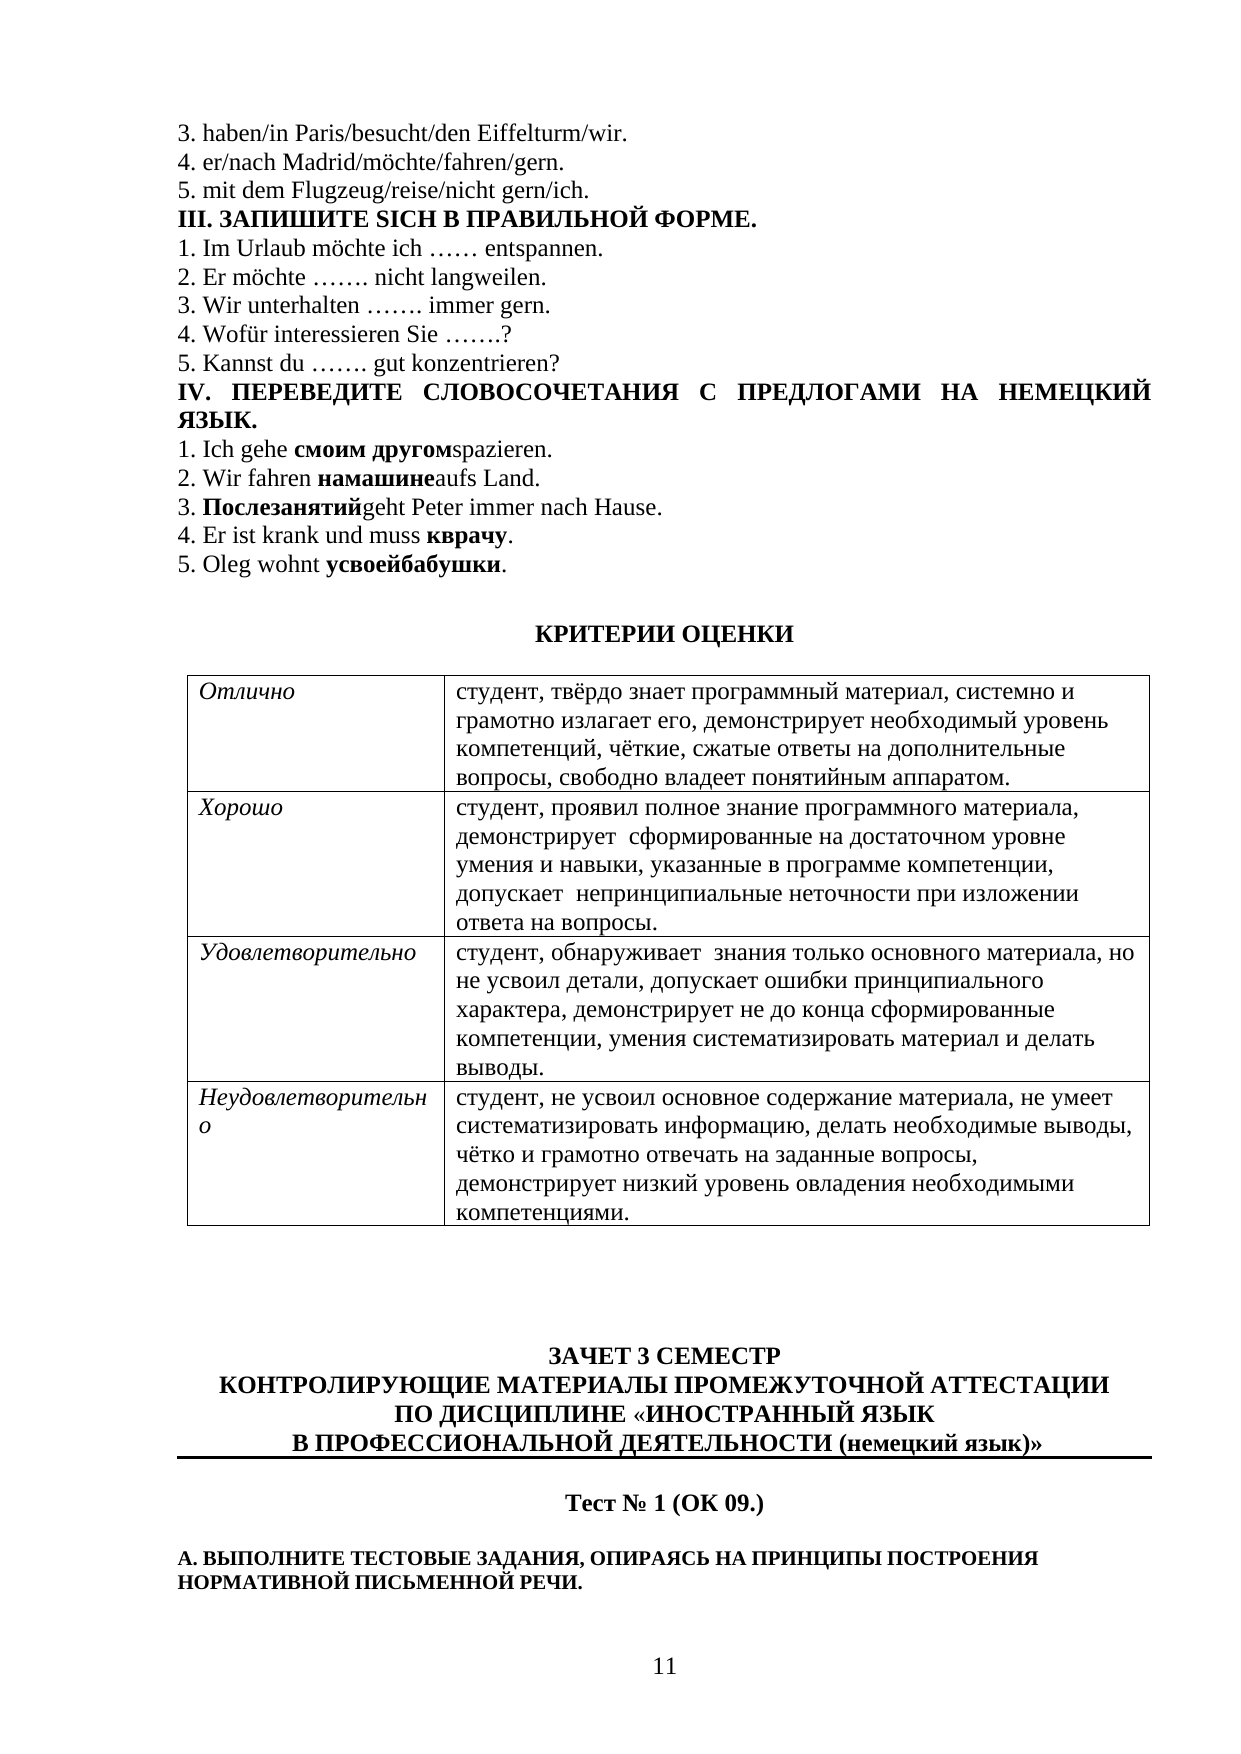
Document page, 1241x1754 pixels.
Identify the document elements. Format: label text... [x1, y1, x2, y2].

table_cell Удовлетворительно [188, 937, 444, 1081]
text 5. Oleg wohnt усвоейбабушки. [177, 549, 1152, 578]
text ЗАЧЕТ 3 СЕМЕСТР [177, 1341, 1152, 1370]
table_cell студент, не усвоил основное содержание материала, не умеет систематизировать информацию, делать необходимые выводы, чётко и грамотно отвечать на заданные вопросы, демонстрирует низкий уровень овладения необходимыми компетенциями. [445, 1082, 1149, 1225]
table_cell Неудовлетворительно [188, 1082, 444, 1225]
table_cell Хорошо [188, 792, 444, 936]
text 4. Er ist krank und muss кврачу. [177, 521, 1152, 549]
text КОНТРОЛИРУЮЩИЕ МАТЕРИАЛЫ ПРОМЕЖУТОЧНОЙ АТТЕСТАЦИИ [177, 1370, 1152, 1399]
text 4. Wofür interessieren Sie …….? [177, 319, 1152, 348]
text ПО ДИСЦИПЛИНЕ «ИНОСТРАННЫЙ ЯЗЫК [177, 1399, 1152, 1428]
text КРИТЕРИИ ОЦЕНКИ [177, 619, 1152, 648]
table_cell студент, обнаруживает знания только основного материала, но не усвоил детали, допускает ошибки принципиального характера, демонстрирует не до конца сформированные компетенции, умения систематизировать материал и делать выводы. [445, 937, 1149, 1081]
table_header Отлично [188, 676, 444, 791]
text 2. Er möchte ……. nicht langweilen. [177, 262, 1152, 291]
text IV. ПЕРЕВЕДИТЕ СЛОВОСОЧЕТАНИЯ С ПРЕДЛОГАМИ НА НЕМЕЦКИЙ ЯЗЫК. [177, 377, 1152, 434]
text 5. mit dem Flugzeug/reise/nicht gern/ich. [177, 176, 1152, 204]
table_header студент, твёрдо знает программный материал, системно и грамотно излагает его, демонстрирует необходимый уровень компетенций, чёткие, сжатые ответы на дополнительные вопросы, свободно владеет понятийным аппаратом. [445, 676, 1149, 791]
text III. ЗАПИШИТЕ SICH В ПРАВИЛЬНОЙ ФОРМЕ. [177, 204, 1152, 233]
text 1. Im Urlaub möchte ich …… entspannen. [177, 233, 1152, 262]
text 5. Kannst du ……. gut konzentrieren? [177, 348, 1152, 377]
text 2. Wir fahren намашинеaufs Land. [177, 463, 1152, 492]
text В ПРОФЕССИОНАЛЬНОЙ ДЕЯТЕЛЬНОСТИ (немецкий язык)» [177, 1428, 1152, 1456]
table_cell студент, проявил полное знание программного материала, демонстрирует сформированные на достаточном уровне умения и навыки, указанные в программе компетенции, допускает непринципиальные неточности при изложении ответа на вопросы. [445, 792, 1149, 936]
text 3. haben/in Paris/besucht/den Eiffelturm/wir. [177, 118, 1152, 147]
text 3. Послезанятийgeht Peter immer nach Hause. [177, 492, 1152, 521]
text 4. er/nach Madrid/möchte/fahren/gern. [177, 147, 1152, 176]
text 1. Ich gehe смоим другомspazieren. [177, 434, 1152, 463]
text А. ВЫПОЛНИТЕ ТЕСТОВЫЕ ЗАДАНИЯ, ОПИРАЯСЬ НА ПРИНЦИПЫ ПОСТРОЕНИЯ НОРМАТИВНОЙ ПИСЬМЕННОЙ РЕЧИ. [177, 1546, 1152, 1594]
text 3. Wir unterhalten ……. immer gern. [177, 291, 1152, 319]
text Тест № 1 (ОК 09.) [177, 1488, 1152, 1517]
